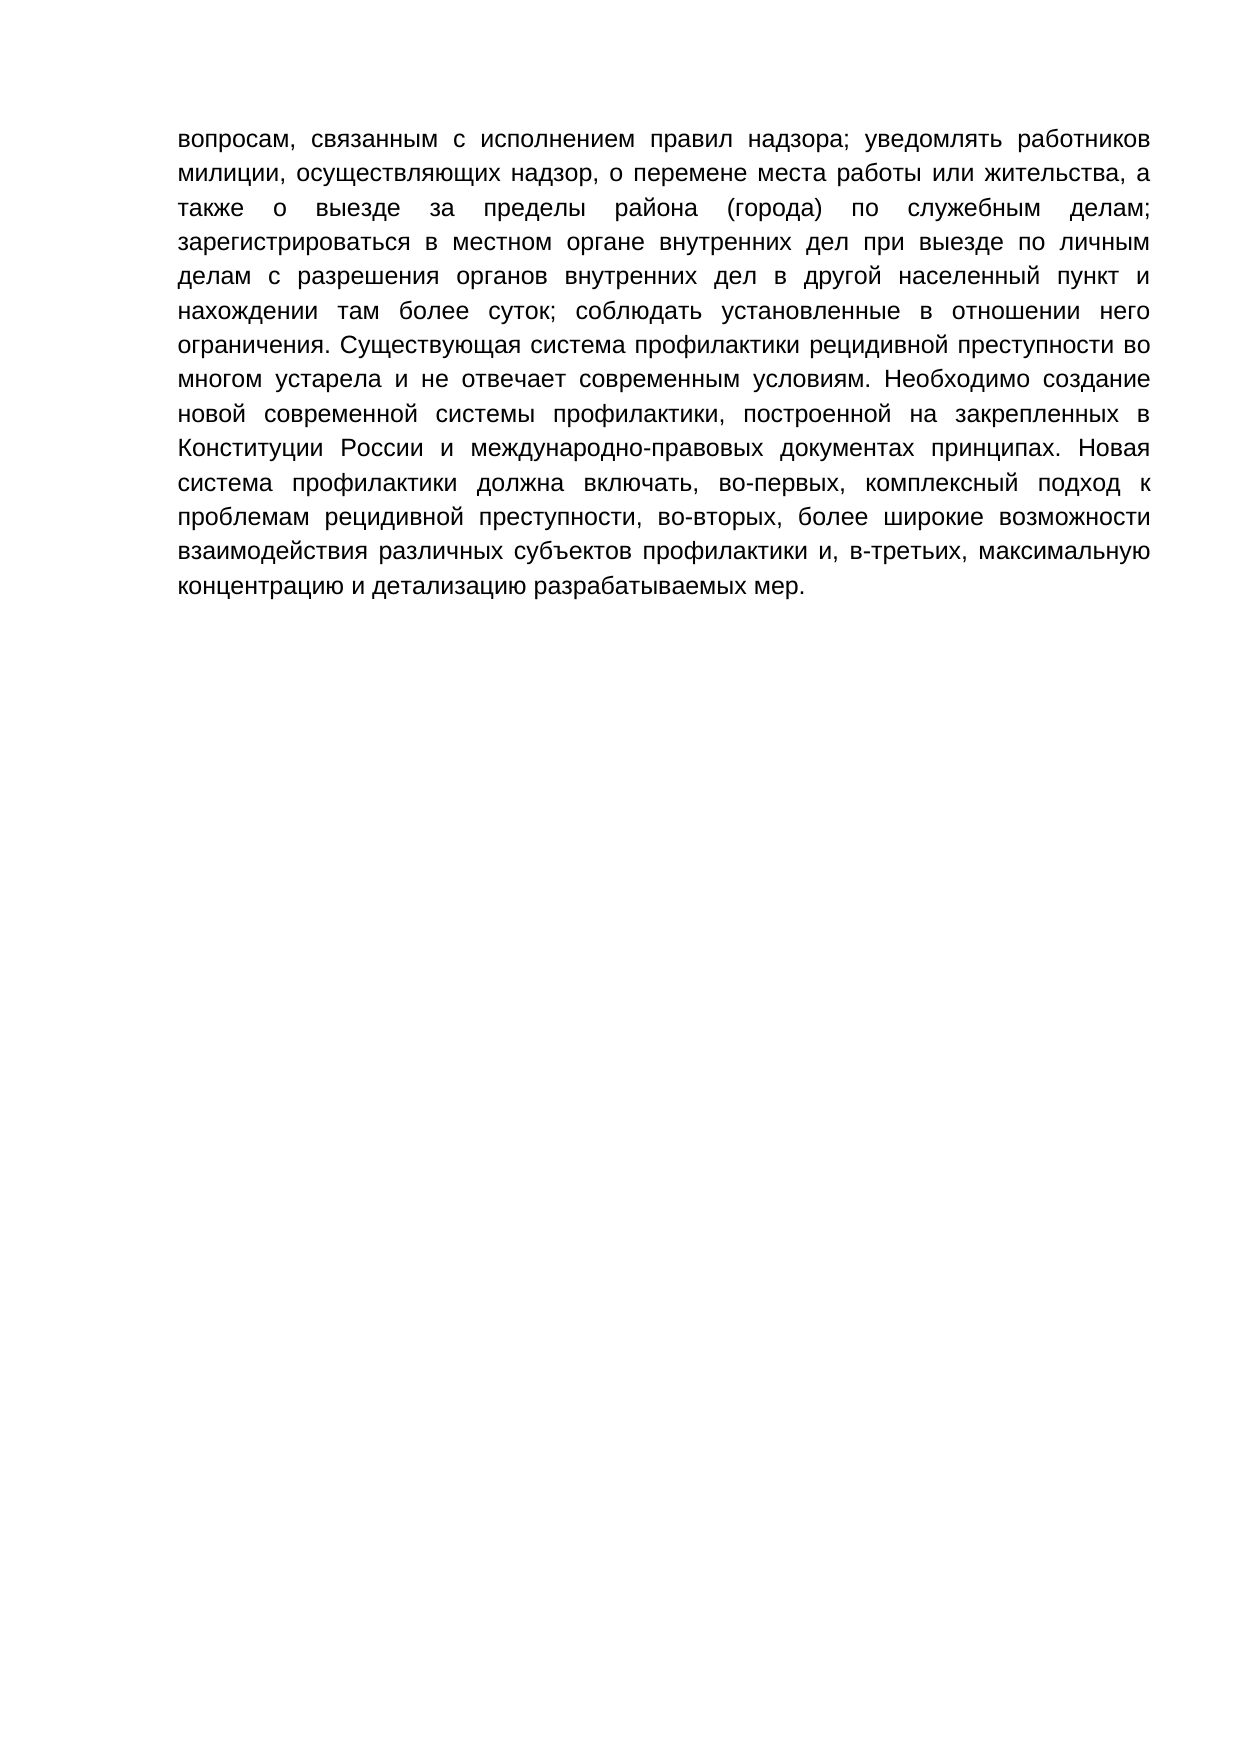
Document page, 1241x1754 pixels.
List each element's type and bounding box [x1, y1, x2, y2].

text [177, 118, 1152, 599]
